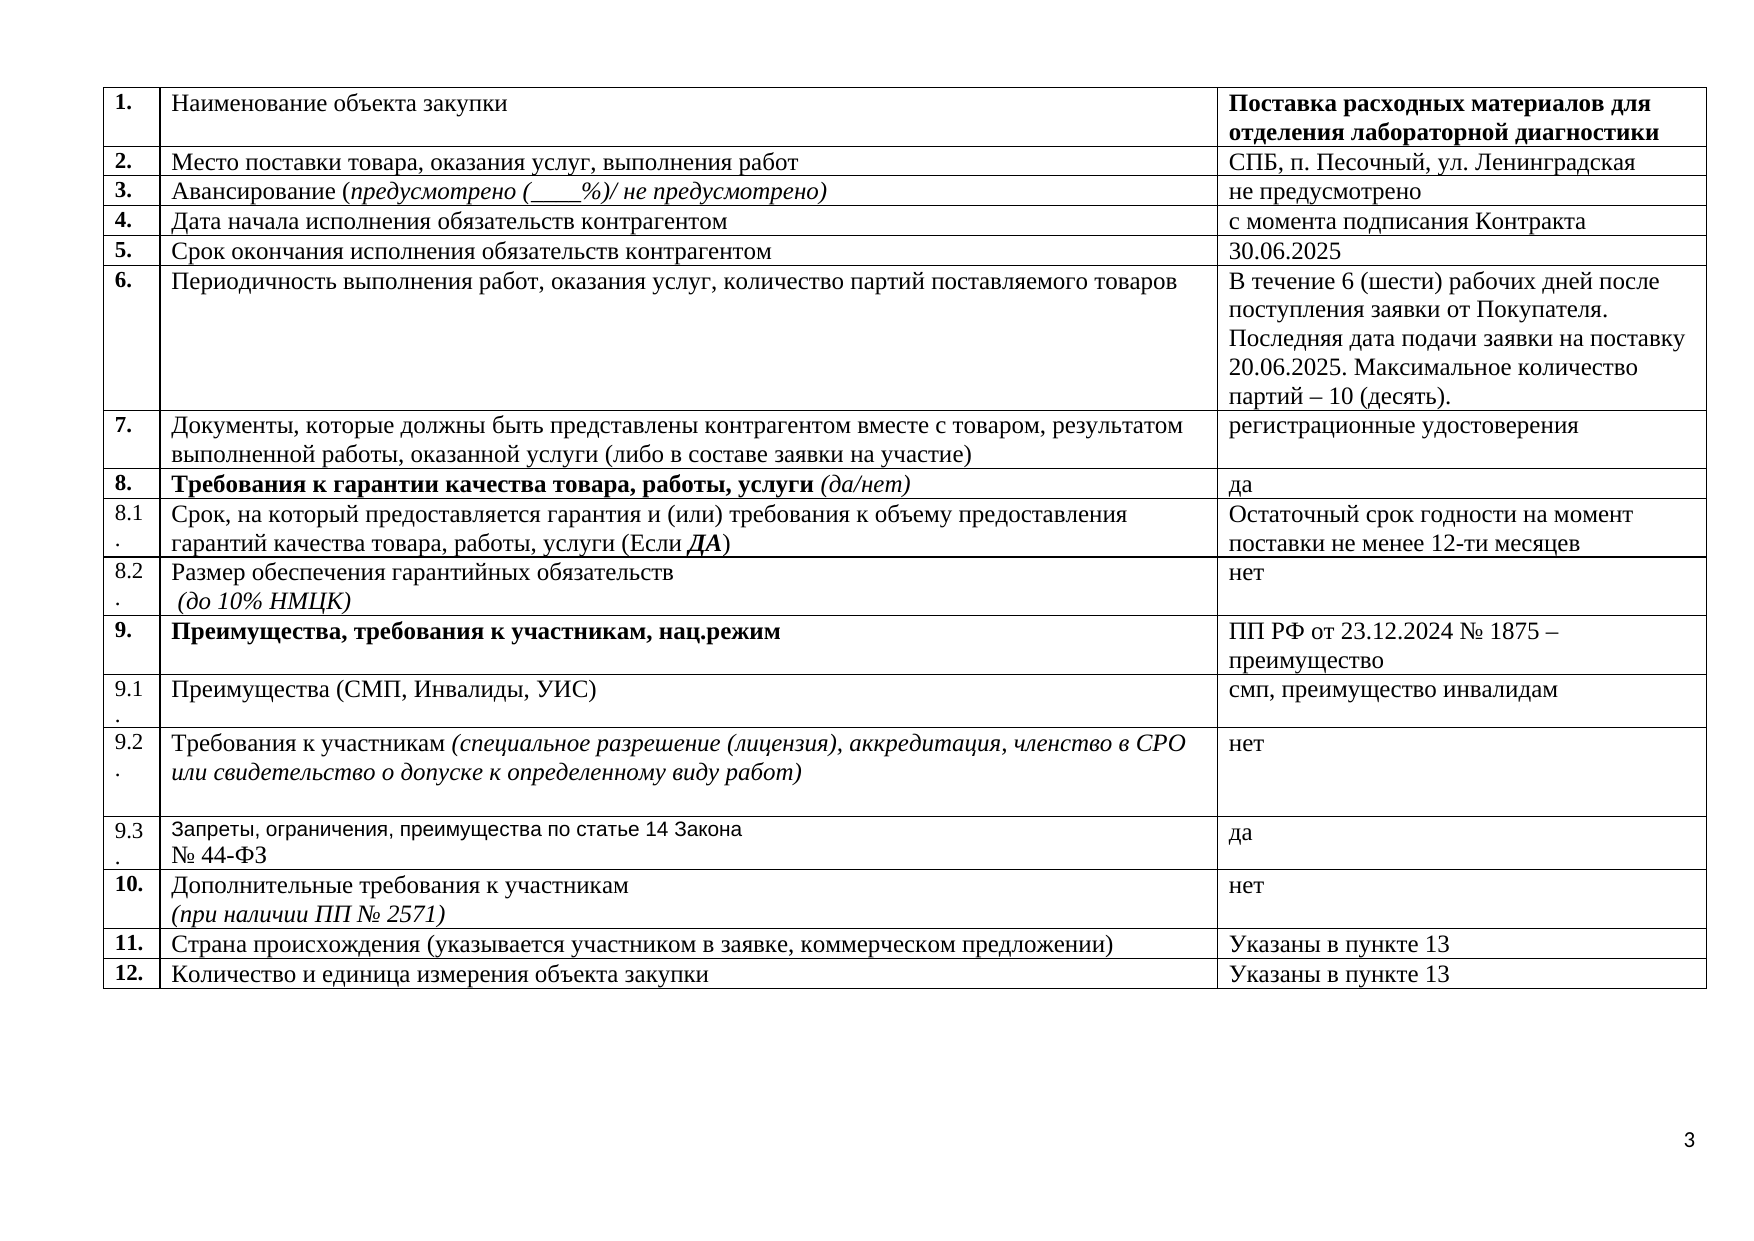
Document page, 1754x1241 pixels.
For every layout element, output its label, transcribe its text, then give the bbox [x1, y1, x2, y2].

table_cell 6. [104, 266, 159, 409]
table_cell Периодичность выполнения работ, оказания услуг, количество партий поставляемого товаров [161, 266, 1217, 409]
table_cell ПП РФ от 23.12.2024 № 1875 – преимущество [1218, 616, 1706, 673]
table_cell нет [1218, 728, 1706, 816]
table_cell Указаны в пункте 13 [1218, 929, 1706, 958]
table_cell 3. [104, 176, 159, 205]
table_cell Дополнительные требования к участникам (при наличии ПП № 2571) [445, 870, 1217, 928]
table_header 1. [104, 88, 159, 146]
table_cell регистрационные удостоверения [1218, 411, 1706, 468]
table_cell Требования к гарантии качества товара, работы, услуги (да/нет) [161, 469, 1217, 498]
table_cell Дата начала исполнения обязательств контрагентом [437, 206, 1217, 235]
table_cell Срок окончания исполнения обязательств контрагентом [161, 236, 1217, 265]
table_cell Требования к участникам (специальное разрешение (лицензия), аккредитация, членство в СРО или свидетельство о допуске к определенному виду работ) [161, 728, 1217, 816]
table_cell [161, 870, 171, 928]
table_header Поставка расходных материалов для отделения лабораторной диагностики [1218, 88, 1706, 146]
table_cell 8. [104, 469, 159, 498]
table_cell нет [1218, 558, 1706, 615]
table_cell Преимущества (СМП, Инвалиды, УИС) [161, 675, 1217, 727]
table_cell 30.06.2025 [1218, 236, 1706, 265]
table_cell В течение 6 (шести) рабочих дней после поступления заявки от Покупателя. Последняя дата подачи заявки на поставку 20.06.2025. Максимальное количество партий – 10 (десять). [1218, 266, 1706, 409]
table_cell с момента подписания Контракта [1218, 206, 1706, 235]
table_cell Преимущества, требования к участникам, нац.режим [161, 616, 1217, 673]
table_cell 4. [104, 206, 159, 235]
table_cell 10. [104, 870, 159, 928]
table_cell Указаны в пункте 13 [1218, 959, 1706, 987]
table_header Наименование объекта закупки [161, 88, 1217, 146]
table_cell Размер обеспечения гарантийных обязательств (до 10% НМЦК) [161, 558, 1217, 615]
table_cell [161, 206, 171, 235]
table_cell Запреты, ограничения, преимущества по статье 14 Закона № 44-ФЗ [161, 817, 1217, 869]
table_cell 9.1. [104, 675, 159, 727]
table_cell 11. [104, 929, 159, 958]
table_cell смп, преимущество инвалидам [1218, 675, 1706, 727]
table_cell не предусмотрено [1218, 176, 1706, 205]
table_cell 9.3. [104, 817, 159, 869]
table_cell 9.2. [104, 728, 159, 816]
table_cell СПБ, п. Песочный, ул. Ленинградская [1218, 147, 1706, 175]
table_cell 2. [104, 147, 159, 175]
table_cell 8.1. [104, 499, 159, 556]
table_cell Количество и единица измерения объекта закупки [161, 959, 1217, 987]
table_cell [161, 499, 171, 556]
table_cell да [1218, 469, 1706, 498]
table_cell 9. [104, 616, 159, 673]
table_cell 12. [104, 959, 159, 987]
table_cell нет [1218, 870, 1706, 928]
table_cell Документы, которые должны быть представлены контрагентом вместе с товаром, результатом выполненной работы, оказанной услуги (либо в составе заявки на участие) [161, 411, 1217, 468]
table_cell Авансирование (предусмотрено (____%)/ не предусмотрено) [161, 176, 1217, 205]
table_cell Страна происхождения (указывается участником в заявке, коммерческом предложении) [161, 929, 1217, 958]
table_cell Место поставки товара, оказания услуг, выполнения работ [161, 147, 1217, 175]
table_cell 5. [104, 236, 159, 265]
table_cell 7. [104, 411, 159, 468]
table_cell Срок, на который предоставляется гарантия и (или) требования к объему предоставления гарантий качества товара, работы, услуги (Если ДА) [730, 499, 1217, 556]
table_cell да [1218, 817, 1706, 869]
table_cell 8.2. [104, 558, 159, 615]
table_cell Остаточный срок годности на момент поставки не менее 12-ти месяцев [1218, 499, 1706, 556]
